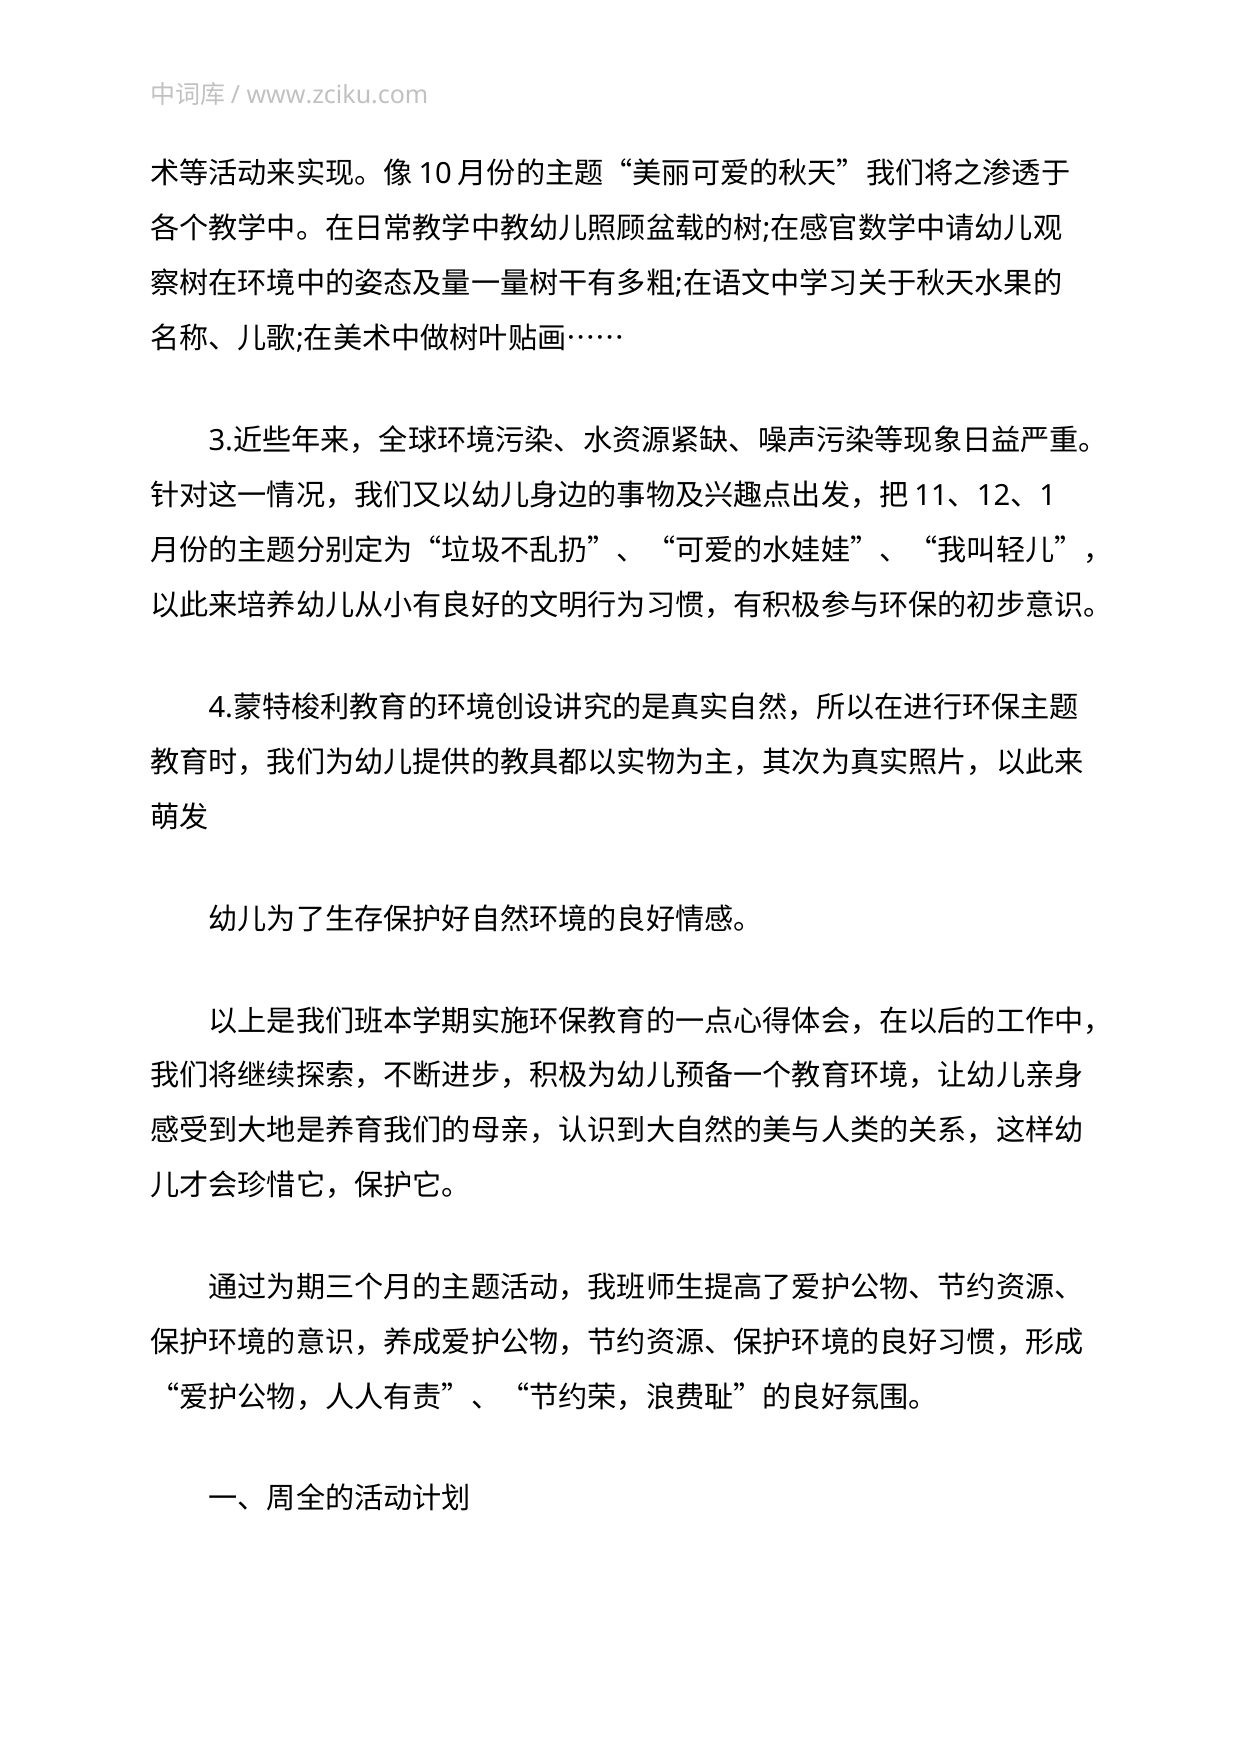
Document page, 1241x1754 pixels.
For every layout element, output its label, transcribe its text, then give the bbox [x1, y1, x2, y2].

text 以上是我们班本学期实施环保教育的一点心得体会，在以后的工作中，我们将继续探索，不断进步，积极为幼儿预备一个教育环境，让幼儿亲身感受到大地是养育我们的母亲，认识到大自然的美与人类的关系，这样幼儿才会珍惜它，保护它。 [150, 997, 1090, 1204]
text 一、周全的活动计划 [150, 1475, 1090, 1517]
text 3.近些年来，全球环境污染、水资源紧缺、噪声污染等现象日益严重。针对这一情况，我们又以幼儿身边的事物及兴趣点出发，把11、12、1月份的主题分别定为“垃圾不乱扔”、“可爱的水娃娃”、“我叫轻儿”，以此来培养幼儿从小有良好的文明行为习惯，有积极参与环保的初步意识。 [150, 417, 1090, 624]
text 通过为期三个月的主题活动，我班师生提高了爱护公物、节约资源、保护环境的意识，养成爱护公物，节约资源、保护环境的良好习惯，形成“爱护公物，人人有责”、“节约荣，浪费耻”的良好氛围。 [150, 1263, 1090, 1416]
text 4.蒙特梭利教育的环境创设讲究的是真实自然，所以在进行环保主题教育时，我们为幼儿提供的教具都以实物为主，其次为真实照片，以此来萌发 [150, 684, 1090, 836]
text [150, 150, 1090, 357]
text 幼儿为了生存保护好自然环境的良好情感。 [150, 895, 1090, 938]
